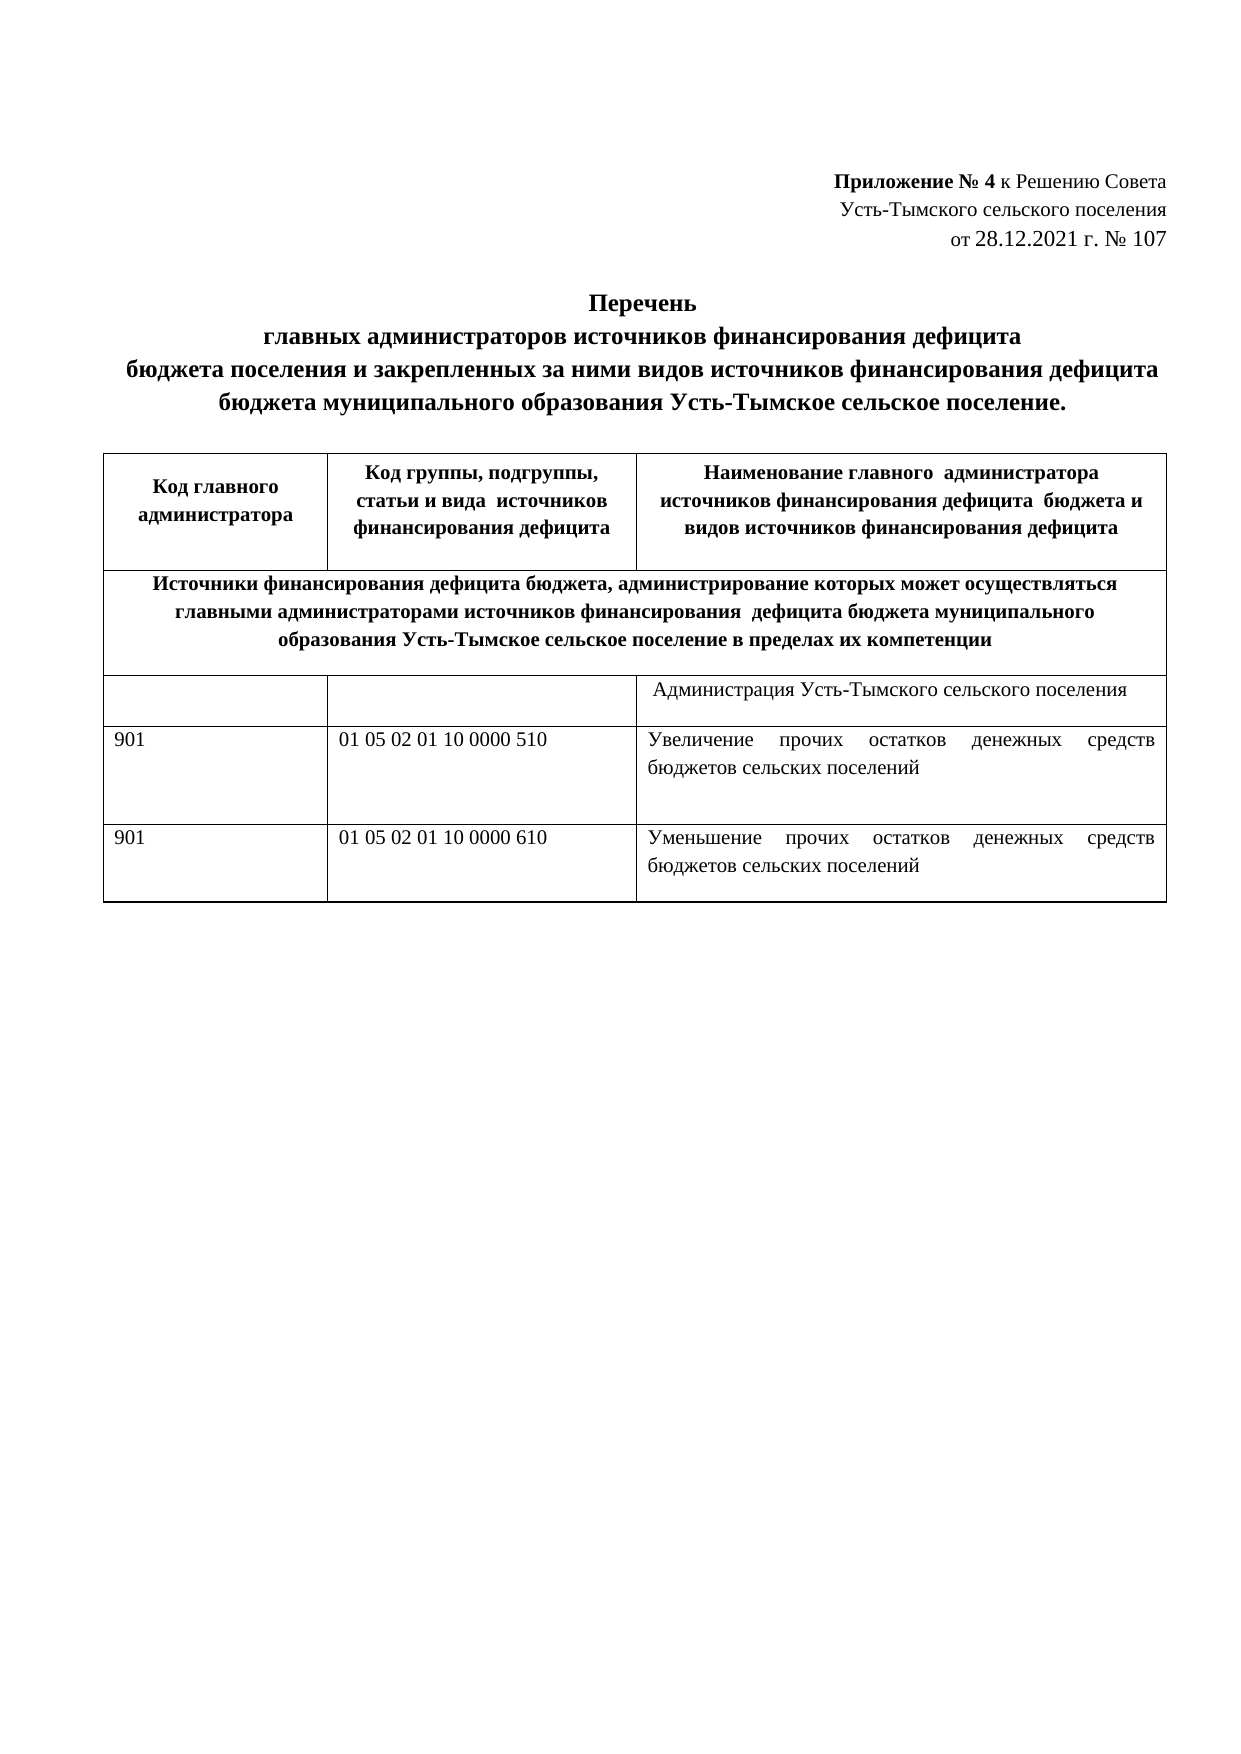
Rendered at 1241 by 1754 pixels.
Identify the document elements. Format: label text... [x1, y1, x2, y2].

text бюджета поселения и закрепленных за ними видов источников финансирования дефицита бюджета муниципального образования Усть-Тымское сельское поселение. [118, 354, 1167, 416]
table_cell 901 [104, 727, 327, 824]
text Перечень [118, 288, 1167, 317]
text Усть-Тымского сельского поселения [118, 197, 1167, 221]
table_cell Источники финансирования дефицита бюджета, администрирование которых может осуществляться главными администраторами источников финансирования дефицита бюджета муниципального образования Усть-Тымское сельское поселение в пределах их компетенции [104, 571, 1166, 675]
table_cell Увеличение прочих остатков денежных средств бюджетов сельских поселений [637, 727, 1166, 824]
table_cell Уменьшение прочих остатков денежных средств бюджетов сельских поселений [637, 825, 1166, 901]
table_header Наименование главного администратора источников финансирования дефицита бюджета и видов источников финансирования дефицита [637, 454, 1166, 570]
text от 28.12.2021 г. № 107 [118, 225, 1167, 251]
text Приложение № 4 к Решению Совета [118, 169, 1167, 193]
table_header Код главного администратора [104, 454, 327, 570]
table_cell 01 05 02 01 10 0000 510 [328, 727, 636, 824]
table_header Код группы, подгруппы, статьи и вида источников финансирования дефицита [328, 454, 636, 570]
text главных администраторов источников финансирования дефицита [118, 321, 1167, 350]
table_cell Администрация Усть-Тымского сельского поселения [637, 676, 1166, 726]
table_cell [328, 676, 636, 726]
table_cell 01 05 02 01 10 0000 610 [328, 825, 636, 901]
table_cell [104, 676, 327, 726]
table_cell 901 [104, 825, 327, 901]
